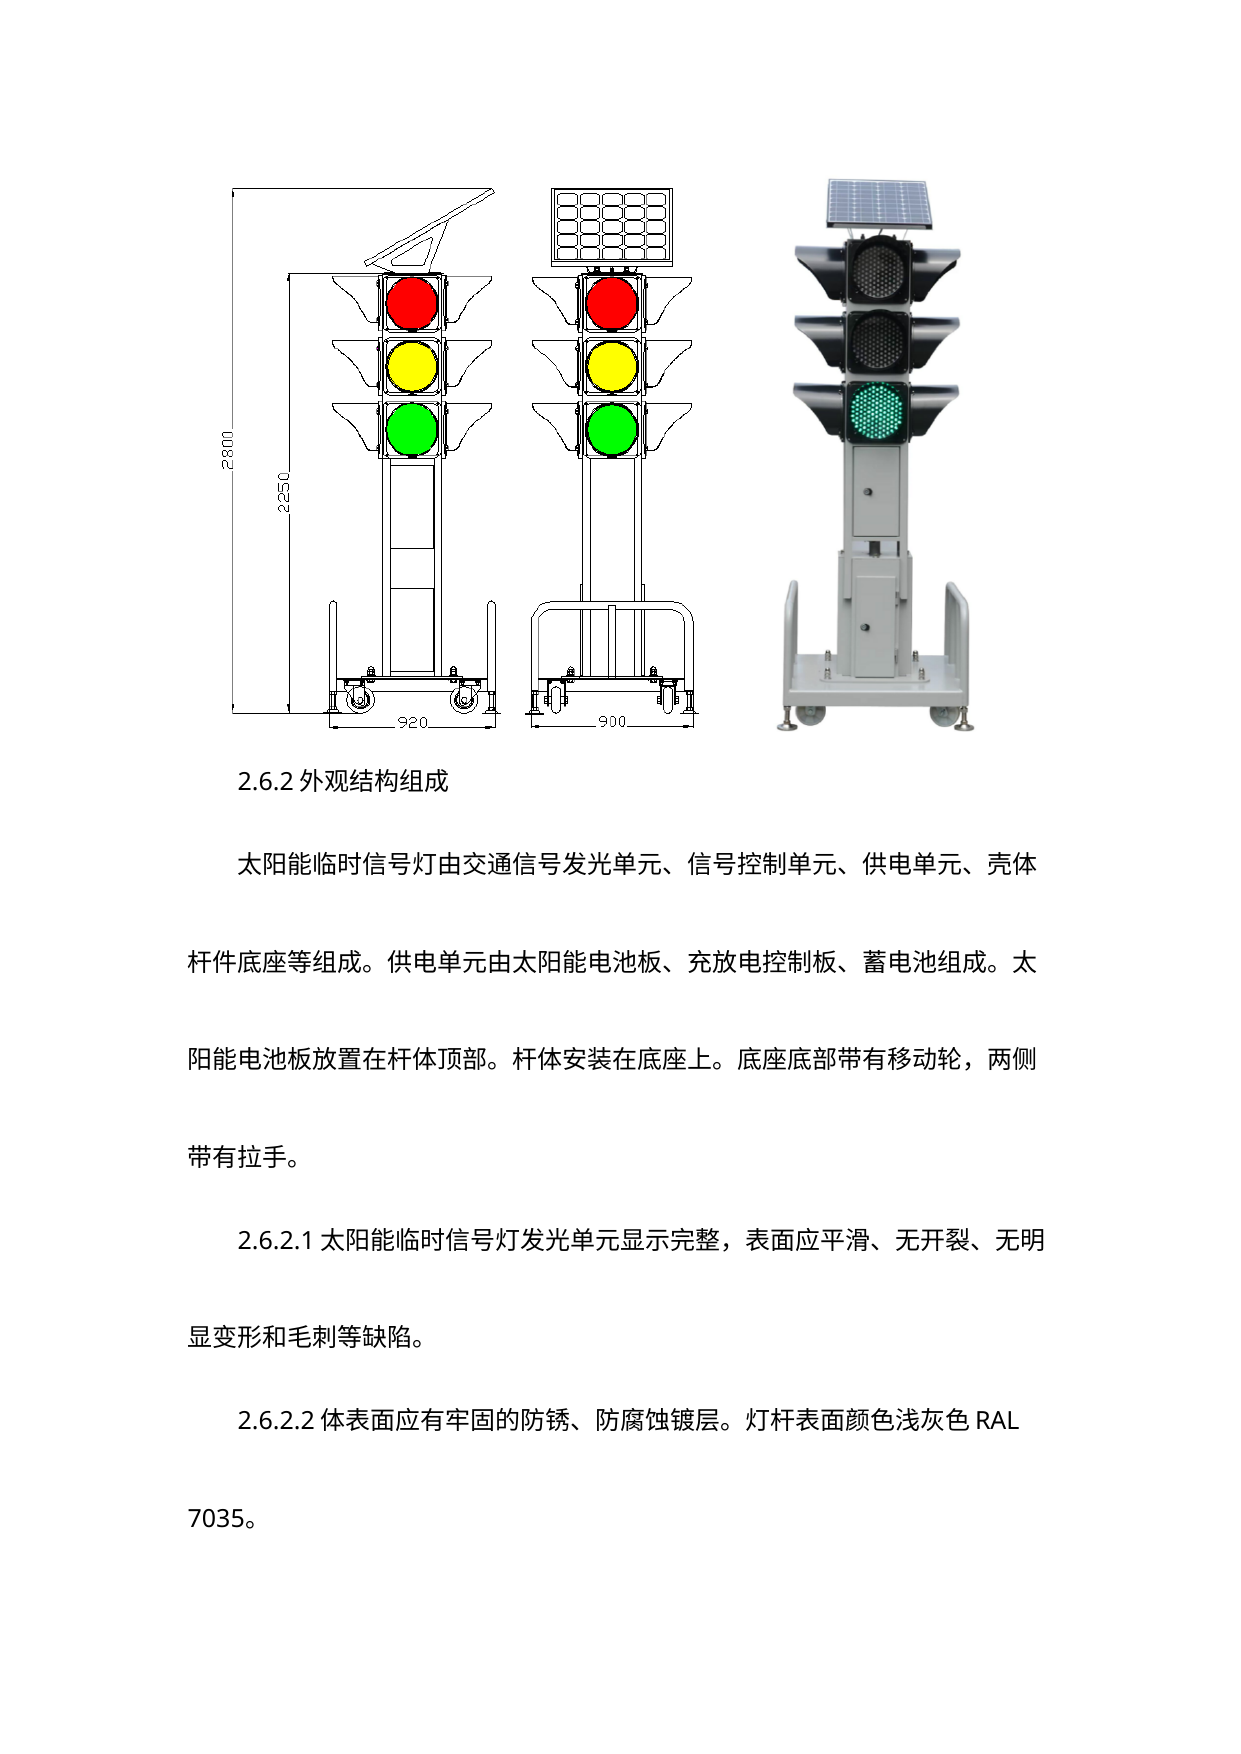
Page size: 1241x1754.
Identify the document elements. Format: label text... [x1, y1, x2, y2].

text 2.6.2外观结构组成 [187, 747, 1053, 812]
text 太阳能临时信号灯由交通信号发光单元、信号控制单元、供电单元、壳体杆件底座等组成。供电单元由太阳能电池板、充放电控制板、蓄电池组成。太阳能电池板放置在杆体顶部。杆体安装在底座上。底座底部带有移动轮，两侧带有拉手。 [187, 830, 1053, 1188]
text 2.6.2.1太阳能临时信号灯发光单元显示完整，表面应平滑、无开裂、无明显变形和毛刺等缺陷。 [187, 1206, 1053, 1368]
text 2.6.2.2体表面应有牢固的防锈、防腐蚀镀层。灯杆表面颜色浅灰色RAL 7035。 [187, 1386, 1053, 1549]
picture [197, 167, 1000, 742]
